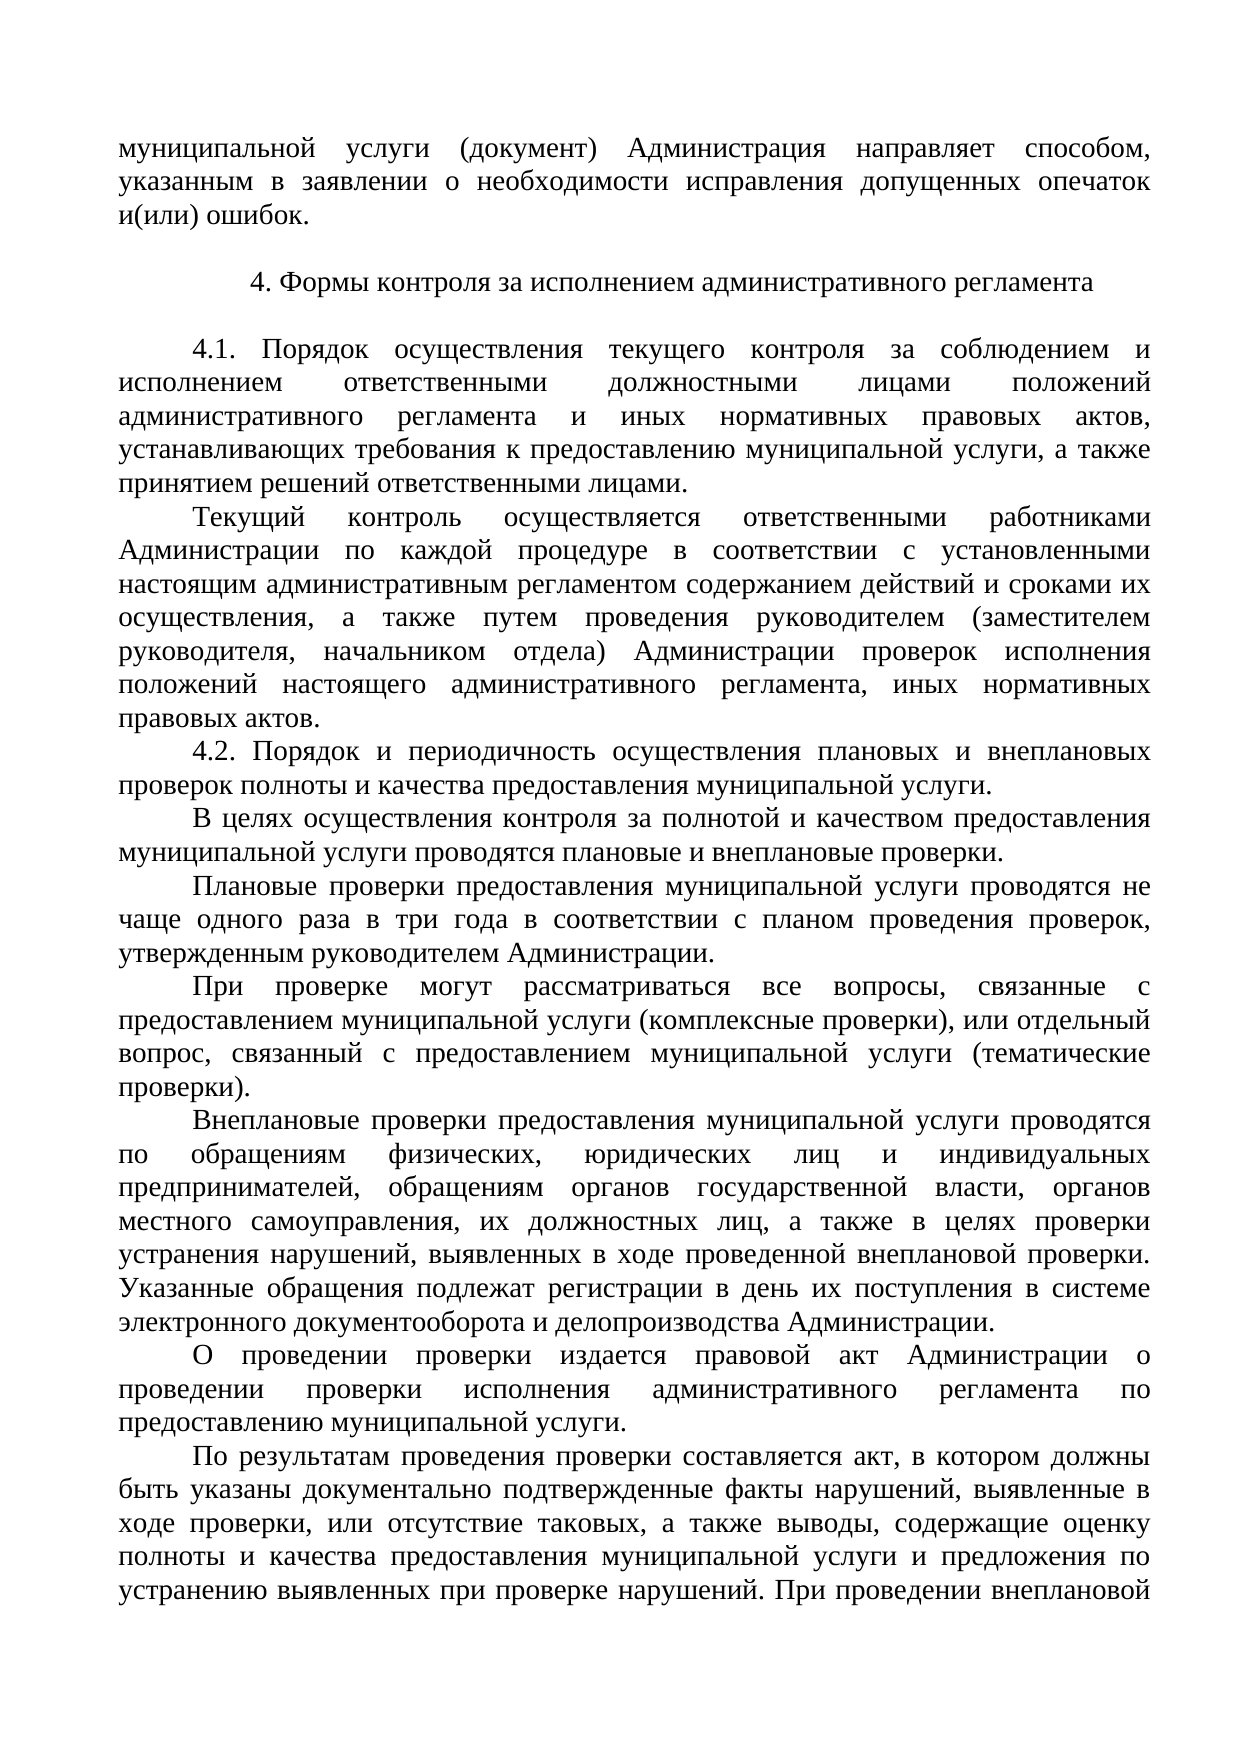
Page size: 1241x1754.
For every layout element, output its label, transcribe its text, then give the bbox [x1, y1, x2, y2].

text В целях осуществления контроля за полнотой и качеством предоставления муниципальной услуги проводятся плановые и внеплановые проверки. [118, 801, 1152, 868]
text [118, 130, 1152, 230]
text 4. Формы контроля за исполнением административного регламента [118, 264, 1152, 297]
text 4.2. Порядок и периодичность осуществления плановых и внеплановых проверок полноты и качества предоставления муниципальной услуги. [118, 733, 1152, 801]
text Внеплановые проверки предоставления муниципальной услуги проводятся по обращениям физических, юридических лиц и индивидуальных предпринимателей, обращениям органов государственной власти, органов местного самоуправления, их должностных лиц, а также в целях проверки устранения нарушений, выявленных в ходе проведенной внеплановой проверки. Указанные обращения подлежат регистрации в день их поступления в системе электронного документооборота и делопроизводства Администрации. [118, 1102, 1152, 1337]
text Текущий контроль осуществляется ответственными работниками Администрации по каждой процедуре в соответствии с установленными настоящим административным регламентом содержанием действий и сроками их осуществления, а также путем проведения руководителем (заместителем руководителя, начальником отдела) Администрации проверок исполнения положений настоящего административного регламента, иных нормативных правовых актов. [118, 499, 1152, 733]
text О проведении проверки издается правовой акт Администрации о проведении проверки исполнения административного регламента по предоставлению муниципальной услуги. [118, 1337, 1152, 1438]
text 4.1. Порядок осуществления текущего контроля за соблюдением и исполнением ответственными должностными лицами положений административного регламента и иных нормативных правовых актов, устанавливающих требования к предоставлению муниципальной услуги, а также принятием решений ответственными лицами. [118, 331, 1152, 499]
text Плановые проверки предоставления муниципальной услуги проводятся не чаще одного раза в три года в соответствии с планом проведения проверок, утвержденным руководителем Администрации. [118, 868, 1152, 968]
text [118, 1438, 1152, 1606]
text При проверке могут рассматриваться все вопросы, связанные с предоставлением муниципальной услуги (комплексные проверки), или отдельный вопрос, связанный с предоставлением муниципальной услуги (тематические проверки). [118, 968, 1152, 1102]
